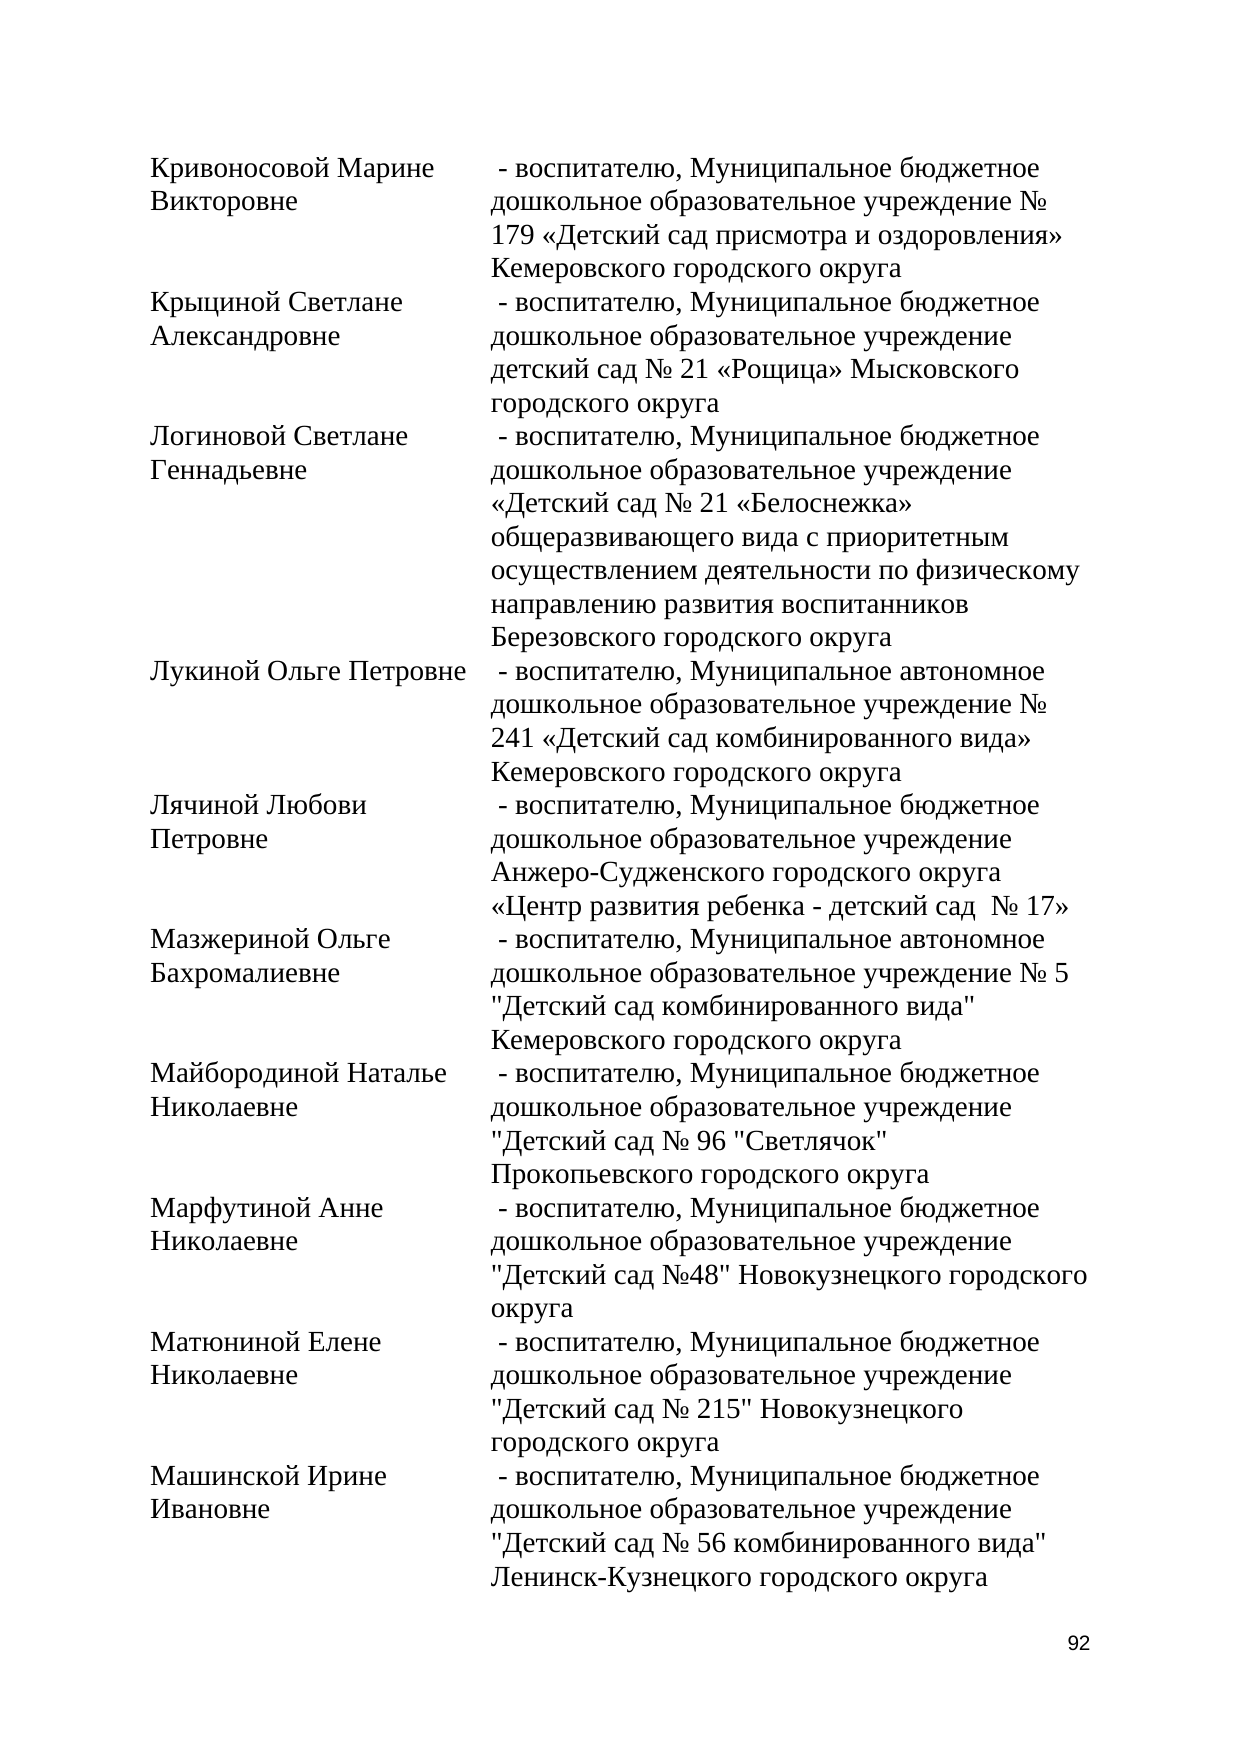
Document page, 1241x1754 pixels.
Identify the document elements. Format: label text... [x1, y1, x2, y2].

table_cell - воспитателю, Муниципальное автономное дошкольное образовательное учреждение № 241 «Детский сад комбинированного вида» Кемеровского городского округа [490, 653, 1091, 787]
table_cell - воспитателю, Муниципальное бюджетное дошкольное образовательное учреждение «Детский сад № 21 «Белоснежка» общеразвивающего вида с приоритетным осуществлением деятельности по физическому направлению развития воспитанников Березовского городского округа [490, 418, 1091, 653]
table_cell - воспитателю, Муниципальное бюджетное дошкольное образовательное учреждение "Детский сад № 56 комбинированного вида" Ленинск-Кузнецкого городского округа [490, 1458, 1091, 1592]
table_cell Крыциной Светлане Александровне [149, 284, 489, 418]
table_cell Лячиной Любови Петровне [149, 787, 489, 921]
table_cell Майбородиной Наталье Николаевне [149, 1056, 489, 1190]
table_cell - воспитателю, Муниципальное бюджетное дошкольное образовательное учреждение детский сад № 21 «Рощица» Мысковского городского округа [490, 284, 1091, 418]
table_cell - воспитателю, Муниципальное бюджетное дошкольное образовательное учреждение "Детский сад № 96 "Светлячок" Прокопьевского городского округа [490, 1056, 1091, 1190]
table_cell Логиновой Светлане Геннадьевне [149, 418, 489, 653]
table_cell Мазжериной Ольге Бахромалиевне [149, 921, 489, 1056]
table_cell Машинской Ирине Ивановне [149, 1458, 489, 1592]
table_cell Лукиной Ольге Петровне [149, 653, 489, 787]
table_cell - воспитателю, Муниципальное бюджетное дошкольное образовательное учреждение № 179 «Детский сад присмотра и оздоровления» Кемеровского городского округа [490, 150, 1091, 284]
table_cell - воспитателю, Муниципальное автономное дошкольное образовательное учреждение № 5 "Детский сад комбинированного вида" Кемеровского городского округа [490, 921, 1091, 1056]
table_cell Кривоносовой Марине Викторовне [149, 150, 489, 284]
table_cell Марфутиной Анне Николаевне [149, 1190, 489, 1324]
table_cell - воспитателю, Муниципальное бюджетное дошкольное образовательное учреждение Анжеро-Судженского городского округа «Центр развития ребенка - детский сад № 17» [490, 787, 1091, 921]
table_cell - воспитателю, Муниципальное бюджетное дошкольное образовательное учреждение "Детский сад №48" Новокузнецкого городского округа [490, 1190, 1091, 1324]
table_cell Матюниной Елене Николаевне [149, 1324, 489, 1458]
table_cell - воспитателю, Муниципальное бюджетное дошкольное образовательное учреждение "Детский сад № 215" Новокузнецкого городского округа [490, 1324, 1091, 1458]
